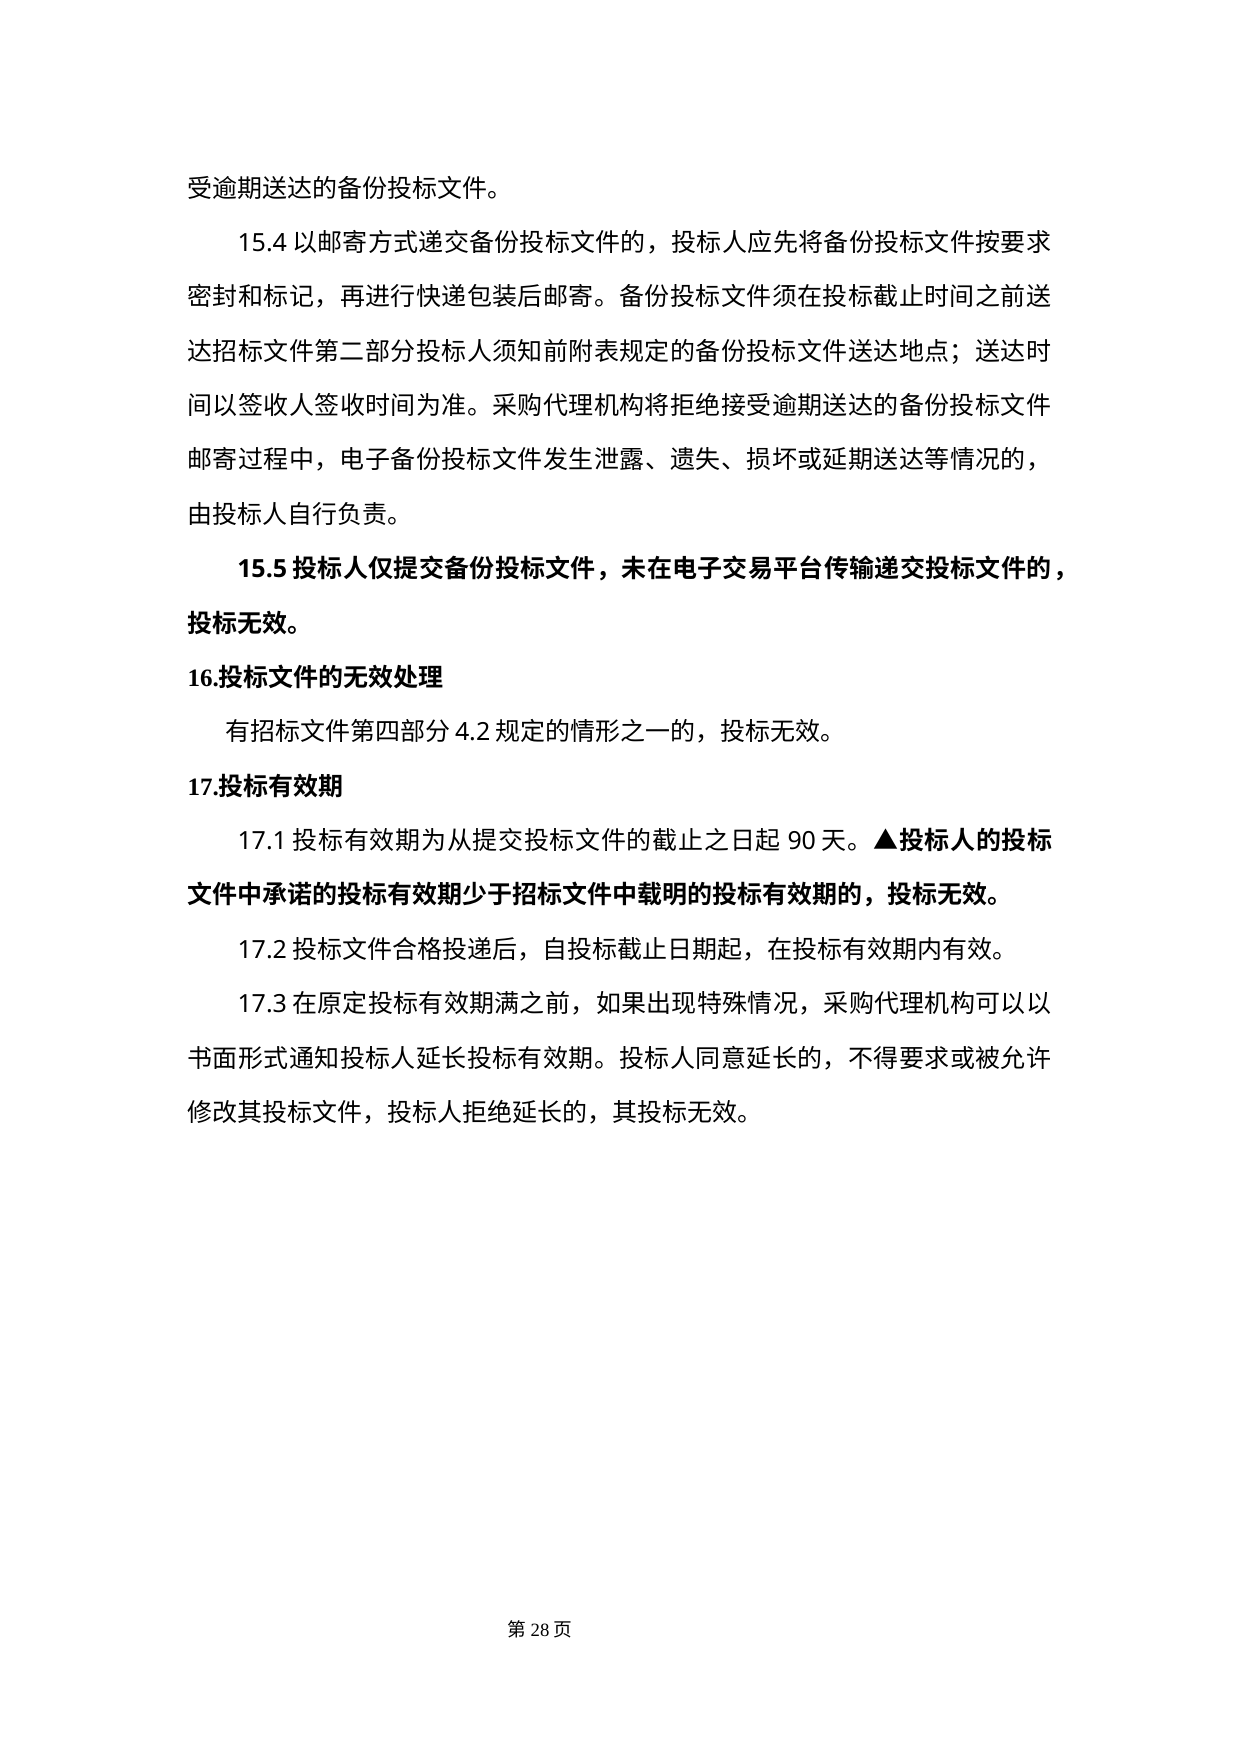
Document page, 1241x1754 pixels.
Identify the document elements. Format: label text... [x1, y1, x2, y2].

text 有招标文件第四部分4.2规定的情形之一的，投标无效。 [187, 712, 1053, 748]
subtitle 16.投标文件的无效处理 [187, 657, 1053, 694]
text 15.4以邮寄方式递交备份投标文件的，投标人应先将备份投标文件按要求密封和标记，再进行快递包装后邮寄。备份投标文件须在投标截止时间之前送达招标文件第二部分投标人须知前附表规定的备份投标文件送达地点；送达时间以签收人签收时间为准。采购代理机构将拒绝接受逾期送达的备份投标文件。邮寄过程中，电子备份投标文件发生泄露、遗失、损坏或延期送达等情况的，由投标人自行负责。 [187, 222, 1053, 531]
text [187, 168, 1053, 204]
text 15.5投标人仅提交备份投标文件，未在电子交易平台传输递交投标文件的，投标无效。 [187, 549, 1053, 639]
text 17.1投标有效期为从提交投标文件的截止之日起90天。▲投标人的投标文件中承诺的投标有效期少于招标文件中载明的投标有效期的，投标无效。 [187, 821, 1053, 911]
text 17.3在原定投标有效期满之前，如果出现特殊情况，采购代理机构可以以书面形式通知投标人延长投标有效期。投标人同意延长的，不得要求或被允许修改其投标文件，投标人拒绝延长的，其投标无效。 [187, 984, 1053, 1129]
text 17.2投标文件合格投递后，自投标截止日期起，在投标有效期内有效。 [187, 929, 1053, 966]
subtitle 17.投标有效期 [187, 766, 1053, 802]
